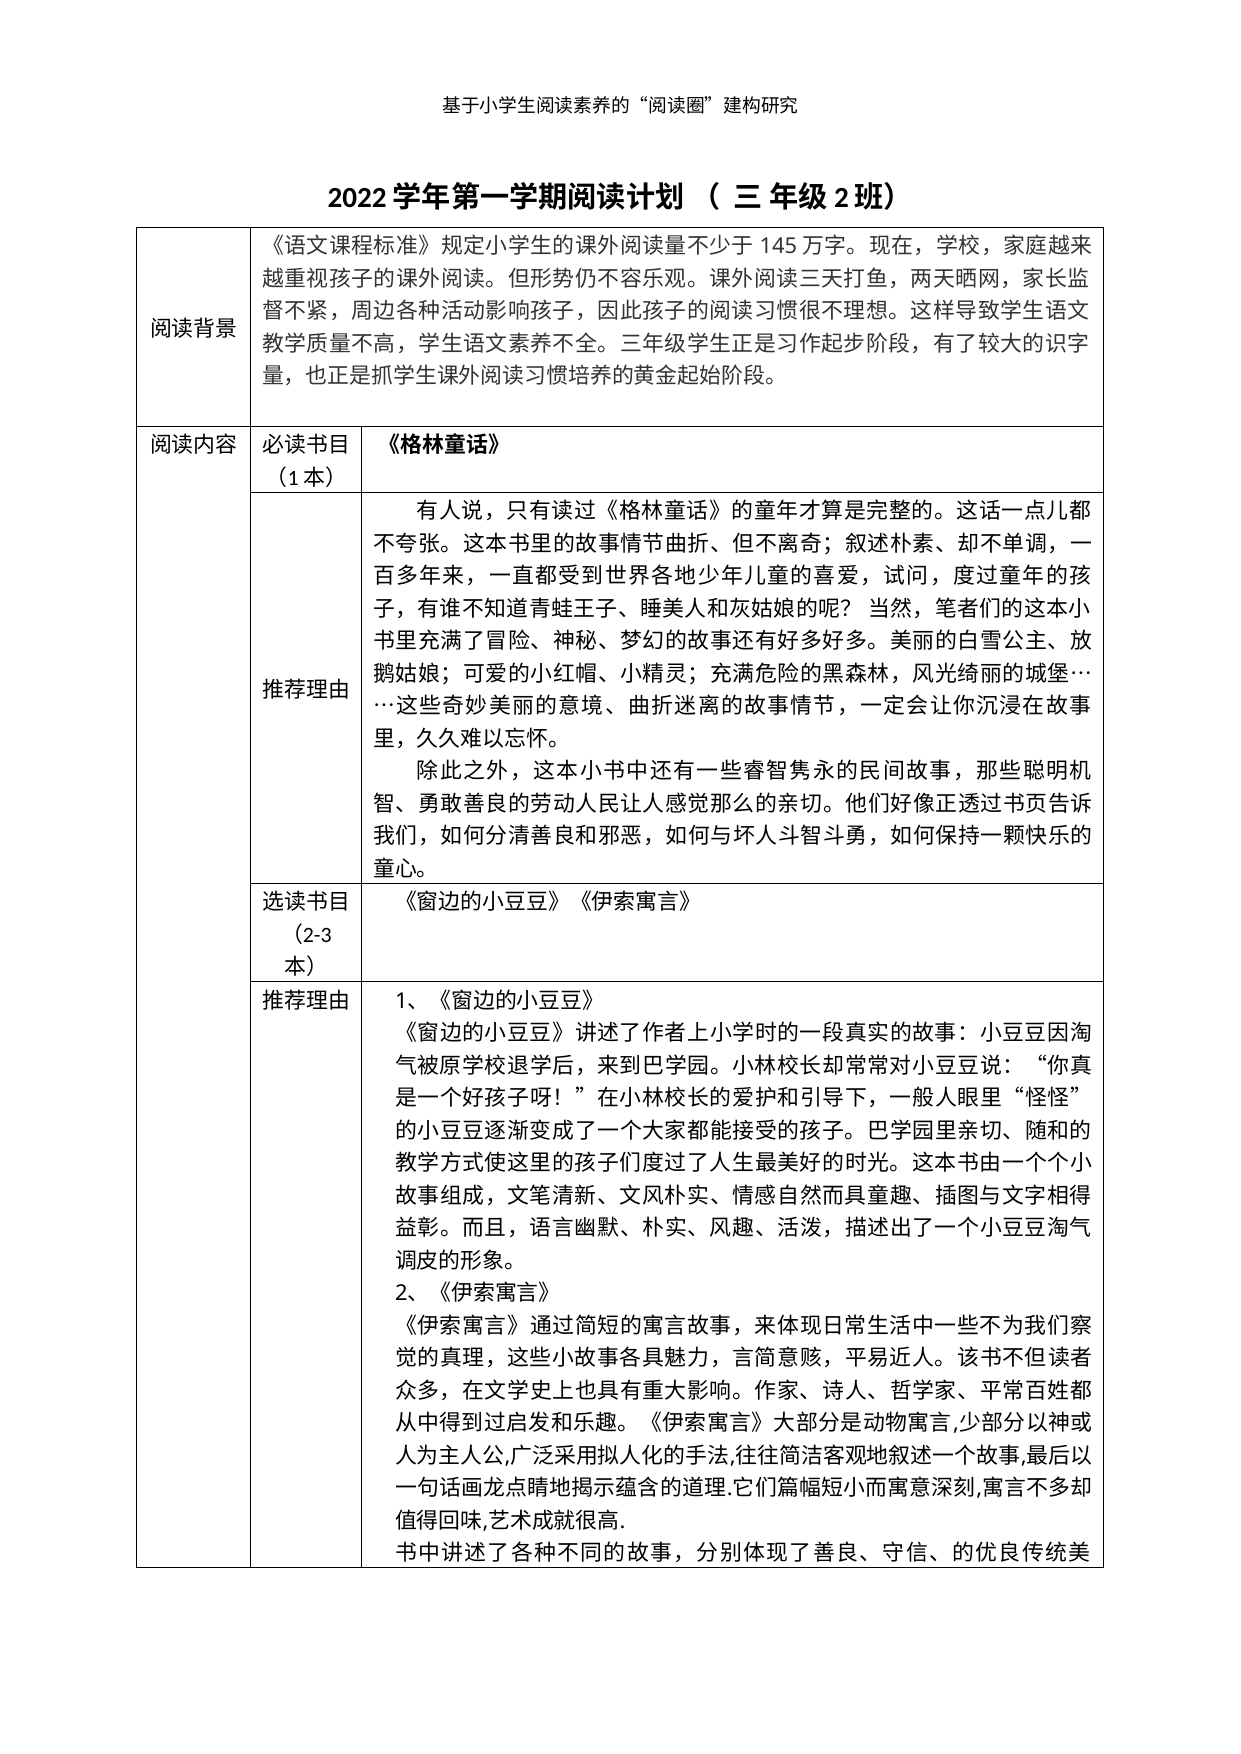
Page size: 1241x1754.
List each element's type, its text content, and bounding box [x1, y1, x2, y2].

table_cell 必读书目（1本） [251, 427, 361, 492]
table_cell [362, 982, 1103, 1567]
table_cell 阅读内容 [137, 427, 250, 1567]
table_cell 《格林童话》 [362, 427, 1103, 492]
table_cell 推荐理由 [251, 493, 361, 883]
table_cell 有人说，只有读过《格林童话》的童年才算是完整的。这话一点儿都不夸张。这本书里的故事情节曲折、但不离奇；叙述朴素、却不单调，一百多年来，一直都受到世界各地少年儿童的喜爱，试问，度过童年的孩子，有谁不知道青蛙王子、睡美人和灰姑娘的呢？ 当然，笔者们的这本小书里充满了冒险、神秘、梦幻的故事还有好多好多。美丽的白雪公主、放鹅姑娘；可爱的小红帽、小精灵；充满危险的黑森林，风光绮丽的城堡……这些奇妙美丽的意境、曲折迷离的故事情节，一定会让你沉浸在故事里，久久难以忘怀。 除此之外，这本小书中还有一些睿智隽永的民间故事，那些聪明机智、勇敢善良的劳动人民让人感觉那么的亲切。他们好像正透过书页告诉我们，如何分清善良和邪恶，如何与坏人斗智斗勇，如何保持一颗快乐的童心。 [362, 493, 1103, 883]
table_cell 选读书目（2-3本） [251, 884, 361, 981]
table_cell 推荐理由 [251, 982, 361, 1567]
table_header 阅读背景 [137, 228, 250, 426]
text 2022学年第一学期阅读计划 （ 三 年级 2班） [148, 162, 1093, 227]
table_cell 《窗边的小豆豆》《伊索寓言》 [362, 884, 1103, 981]
table_header 《语文课程标准》规定小学生的课外阅读量不少于145万字。现在，学校，家庭越来越重视孩子的课外阅读。但形势仍不容乐观。课外阅读三天打鱼，两天晒网，家长监督不紧，周边各种活动影响孩子，因此孩子的阅读习惯很不理想。这样导致学生语文教学质量不高，学生语文素养不全。三年级学生正是习作起步阶段，有了较大的识字量，也正是抓学生课外阅读习惯培养的黄金起始阶段。 [251, 228, 1103, 426]
